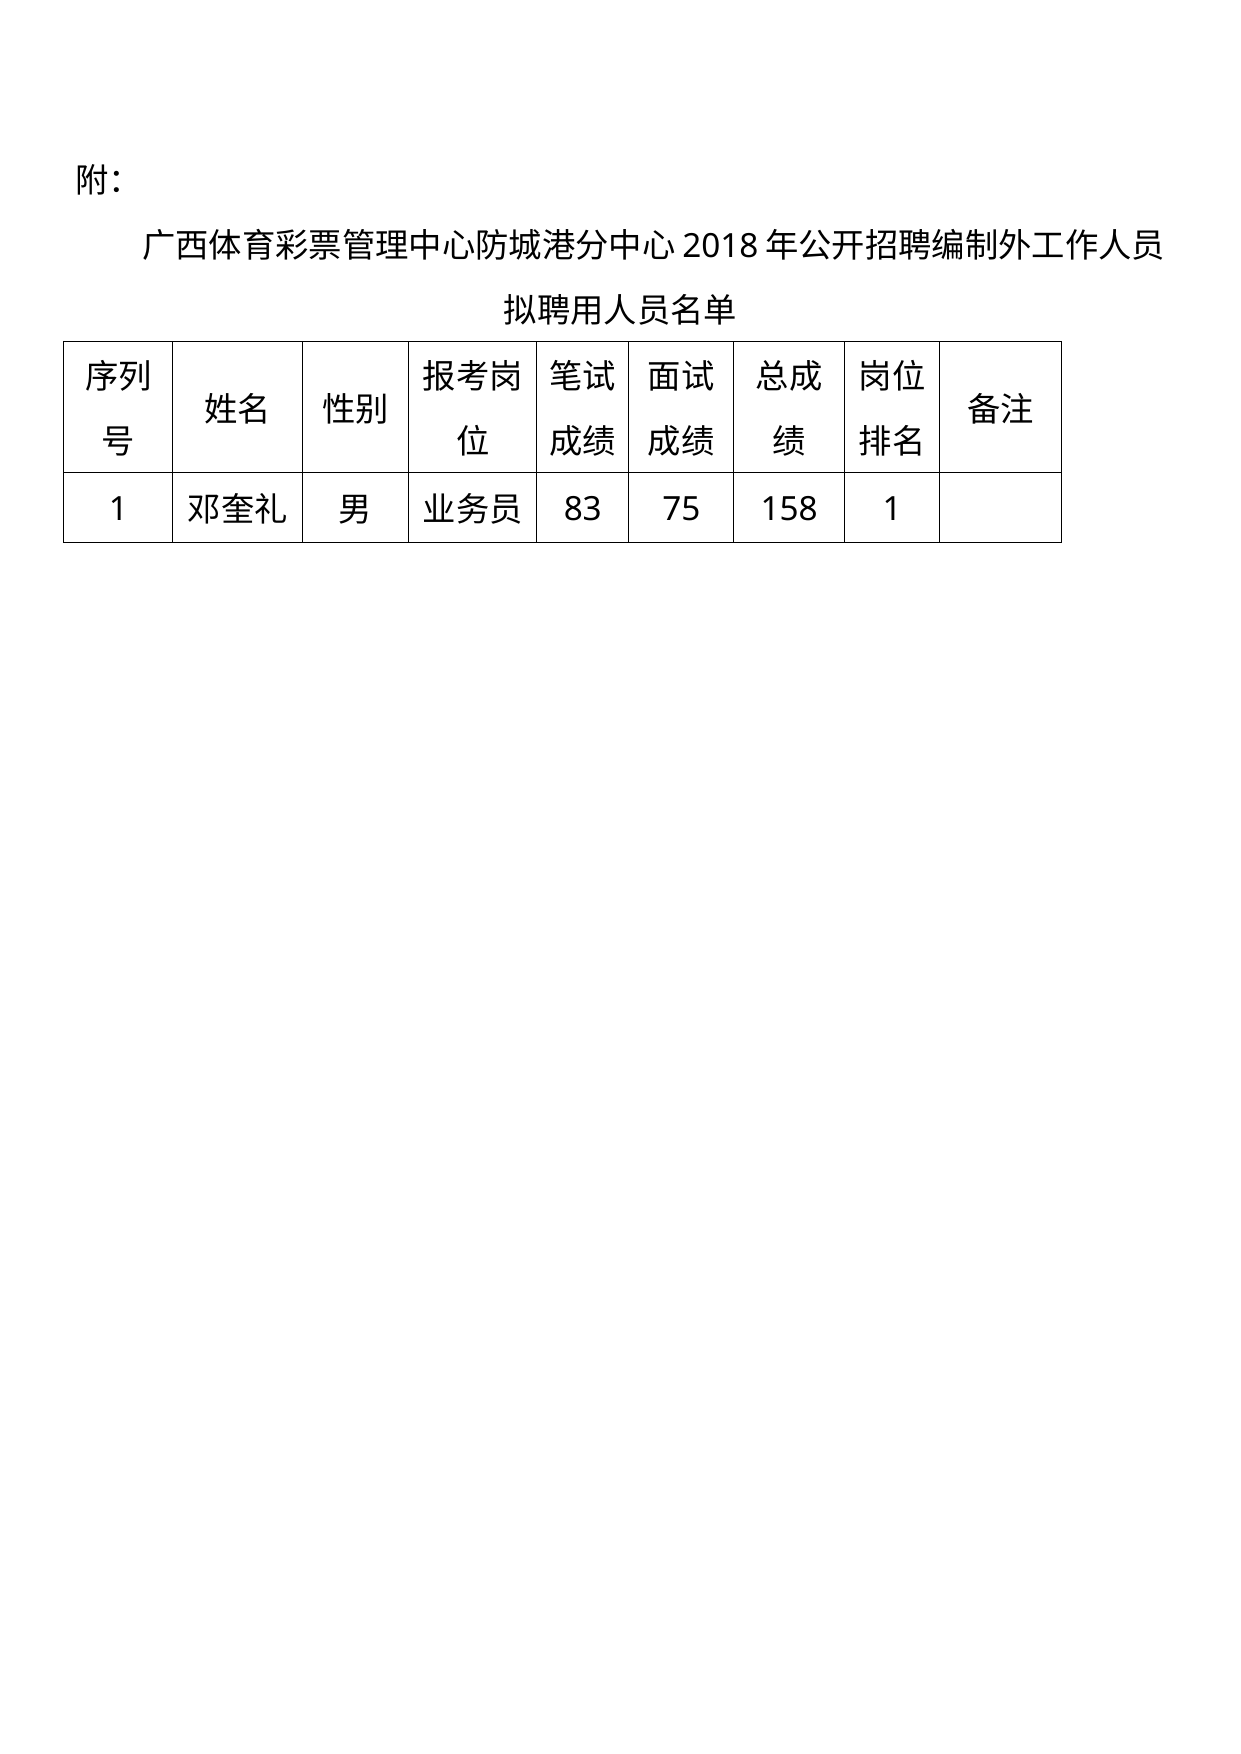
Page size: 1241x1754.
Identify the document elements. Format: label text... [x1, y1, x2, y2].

table_cell 75 [629, 473, 733, 542]
text 广西体育彩票管理中心防城港分中心2018年公开招聘编制外工作人员拟聘用人员名单 [75, 211, 1165, 341]
table_header 性别 [303, 342, 408, 472]
table_cell 男 [303, 473, 408, 542]
table_header 序列号 [64, 342, 172, 472]
table_header 总成绩 [734, 342, 844, 472]
table_header 报考岗位 [409, 342, 536, 472]
table_cell 业务员 [409, 473, 536, 542]
table_header 岗位排名 [845, 342, 939, 472]
table_header 姓名 [173, 342, 302, 472]
table_cell 158 [734, 473, 844, 542]
table_cell [940, 473, 1061, 542]
table_cell 83 [537, 473, 628, 542]
table_cell 1 [64, 473, 172, 542]
table_header 笔试成绩 [537, 342, 628, 472]
text 附： [75, 146, 1165, 211]
table_cell 邓奎礼 [173, 473, 302, 542]
table_header 备注 [940, 342, 1061, 472]
table_cell 1 [845, 473, 939, 542]
table_header 面试成绩 [629, 342, 733, 472]
